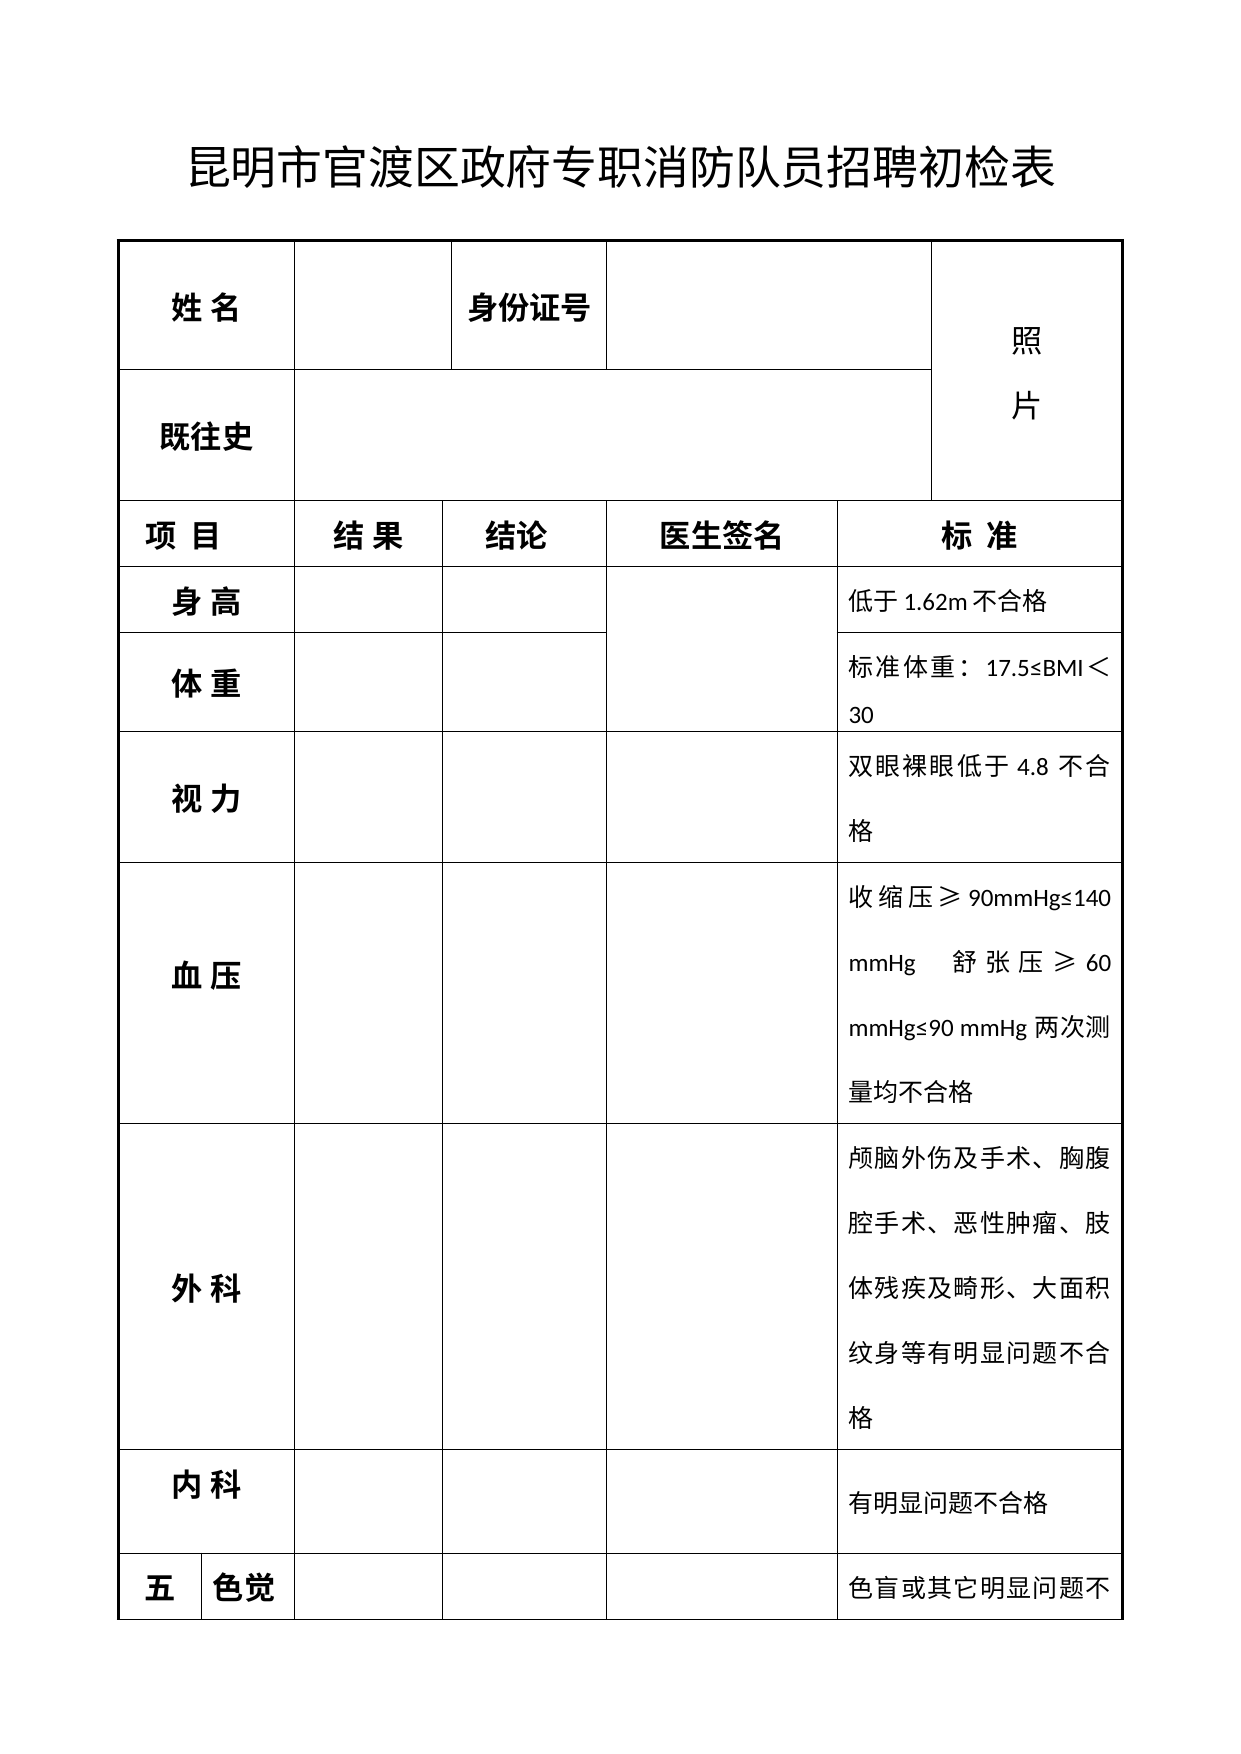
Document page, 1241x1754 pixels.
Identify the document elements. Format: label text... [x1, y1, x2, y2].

table_cell 结 果 [295, 501, 442, 566]
table_cell 项 目 [120, 501, 294, 566]
text 昆明市官渡区政府专职消防队员招聘初检表 [118, 116, 1122, 214]
table_cell [443, 1554, 606, 1619]
table_cell 色觉 [202, 1554, 294, 1619]
table_cell 标准体重：17.5≤BMI＜30 [838, 633, 1121, 731]
table_cell 收缩压≥90mmHg≤140 mmHg 舒张压≥60 mmHg≤90 mmHg 两次测量均不合格 [838, 863, 1121, 1123]
table_cell 既往史 [120, 370, 294, 500]
table_cell 内 科 [120, 1450, 294, 1553]
table_cell 医生签名 [607, 501, 837, 566]
table_cell 有明显问题不合格 [838, 1450, 1121, 1553]
table_header 照 片 [932, 242, 1121, 500]
table_cell 双眼裸眼低于4.8 不合格 [838, 732, 1121, 862]
table_header [607, 242, 931, 369]
table_header 身份证号 [452, 242, 606, 369]
table_cell 色盲或其它明显问题不合格 [838, 1554, 1121, 1619]
table_cell [607, 1554, 837, 1619]
table_cell [295, 1124, 442, 1449]
table_cell [607, 1450, 837, 1553]
table_cell [295, 732, 442, 862]
table_cell 血 压 [120, 863, 294, 1123]
table_cell [607, 863, 837, 1123]
table_cell 颅脑外伤及手术、胸腹腔手术、恶性肿瘤、肢体残疾及畸形、大面积纹身等有明显问题不合格 [838, 1124, 1121, 1449]
table_cell 结论 [443, 501, 606, 566]
table_cell [295, 633, 442, 731]
table_cell 五 官 科 [120, 1554, 201, 1619]
table_cell 外 科 [120, 1124, 294, 1449]
table_cell [295, 1554, 442, 1619]
table_header [295, 242, 451, 369]
table_header 姓 名 [120, 242, 294, 369]
table_cell 视 力 [120, 732, 294, 862]
table_cell [443, 633, 606, 731]
table_cell [443, 732, 606, 862]
table_cell [443, 1450, 606, 1553]
table_cell [295, 370, 931, 500]
table_cell [295, 863, 442, 1123]
table_cell [607, 1124, 837, 1449]
table_cell [295, 567, 442, 632]
table_cell [443, 1124, 606, 1449]
table_cell 身 高 [120, 567, 294, 632]
table_cell 标 准 [838, 501, 1121, 566]
table_cell [607, 732, 837, 862]
table_cell 低于1.62m不合格 [838, 567, 1121, 632]
table_cell [443, 863, 606, 1123]
table_cell [295, 1450, 442, 1553]
table_cell 体 重 [120, 633, 294, 731]
table_cell [443, 567, 606, 632]
table_cell [607, 567, 837, 731]
